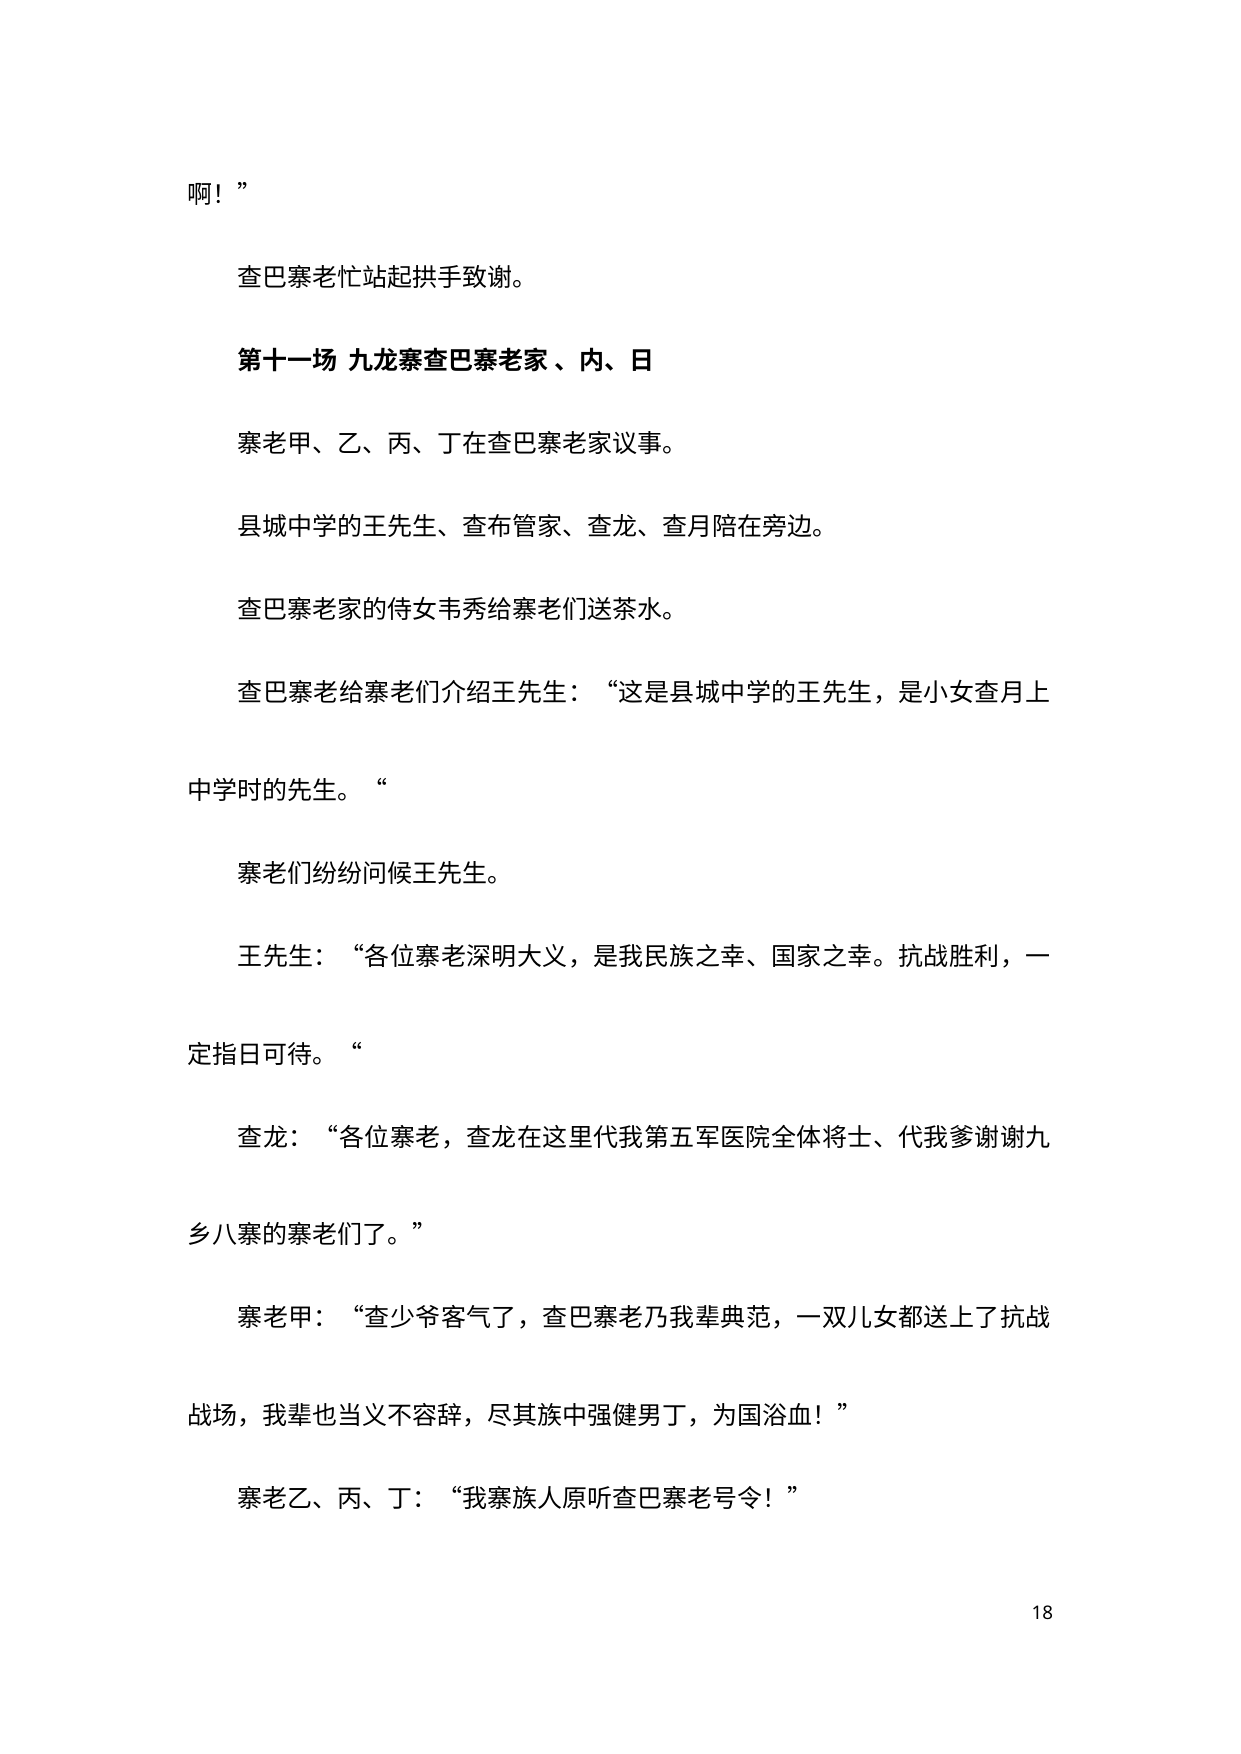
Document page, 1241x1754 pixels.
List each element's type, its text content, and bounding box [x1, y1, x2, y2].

text 查龙：“各位寨老，查龙在这里代我第五军医院全体将士、代我爹谢谢九乡八寨的寨老们了。” [187, 1103, 1053, 1265]
text 寨老甲：“查少爷客气了，查巴寨老乃我辈典范，一双儿女都送上了抗战战场，我辈也当义不容辞，尽其族中强健男丁，为国浴血！” [187, 1283, 1053, 1446]
text 寨老甲、乙、丙、丁在查巴寨老家议事。 [187, 409, 1053, 474]
text 寨老乙、丙、丁：“我寨族人原听查巴寨老号令！” [187, 1464, 1053, 1529]
text 第十一场 九龙寨查巴寨老家 、内、日 [187, 326, 1053, 391]
text 县城中学的王先生、查布管家、查龙、查月陪在旁边。 [187, 492, 1053, 557]
text 寨老们纷纷问候王先生。 [187, 839, 1053, 904]
text 查巴寨老家的侍女韦秀给寨老们送茶水。 [187, 575, 1053, 640]
text 王先生：“各位寨老深明大义，是我民族之幸、国家之幸。抗战胜利，一定指日可待。“ [187, 922, 1053, 1085]
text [187, 160, 1053, 225]
text 查巴寨老给寨老们介绍王先生：“这是县城中学的王先生，是小女查月上中学时的先生。“ [187, 658, 1053, 821]
text 查巴寨老忙站起拱手致谢。 [187, 243, 1053, 308]
